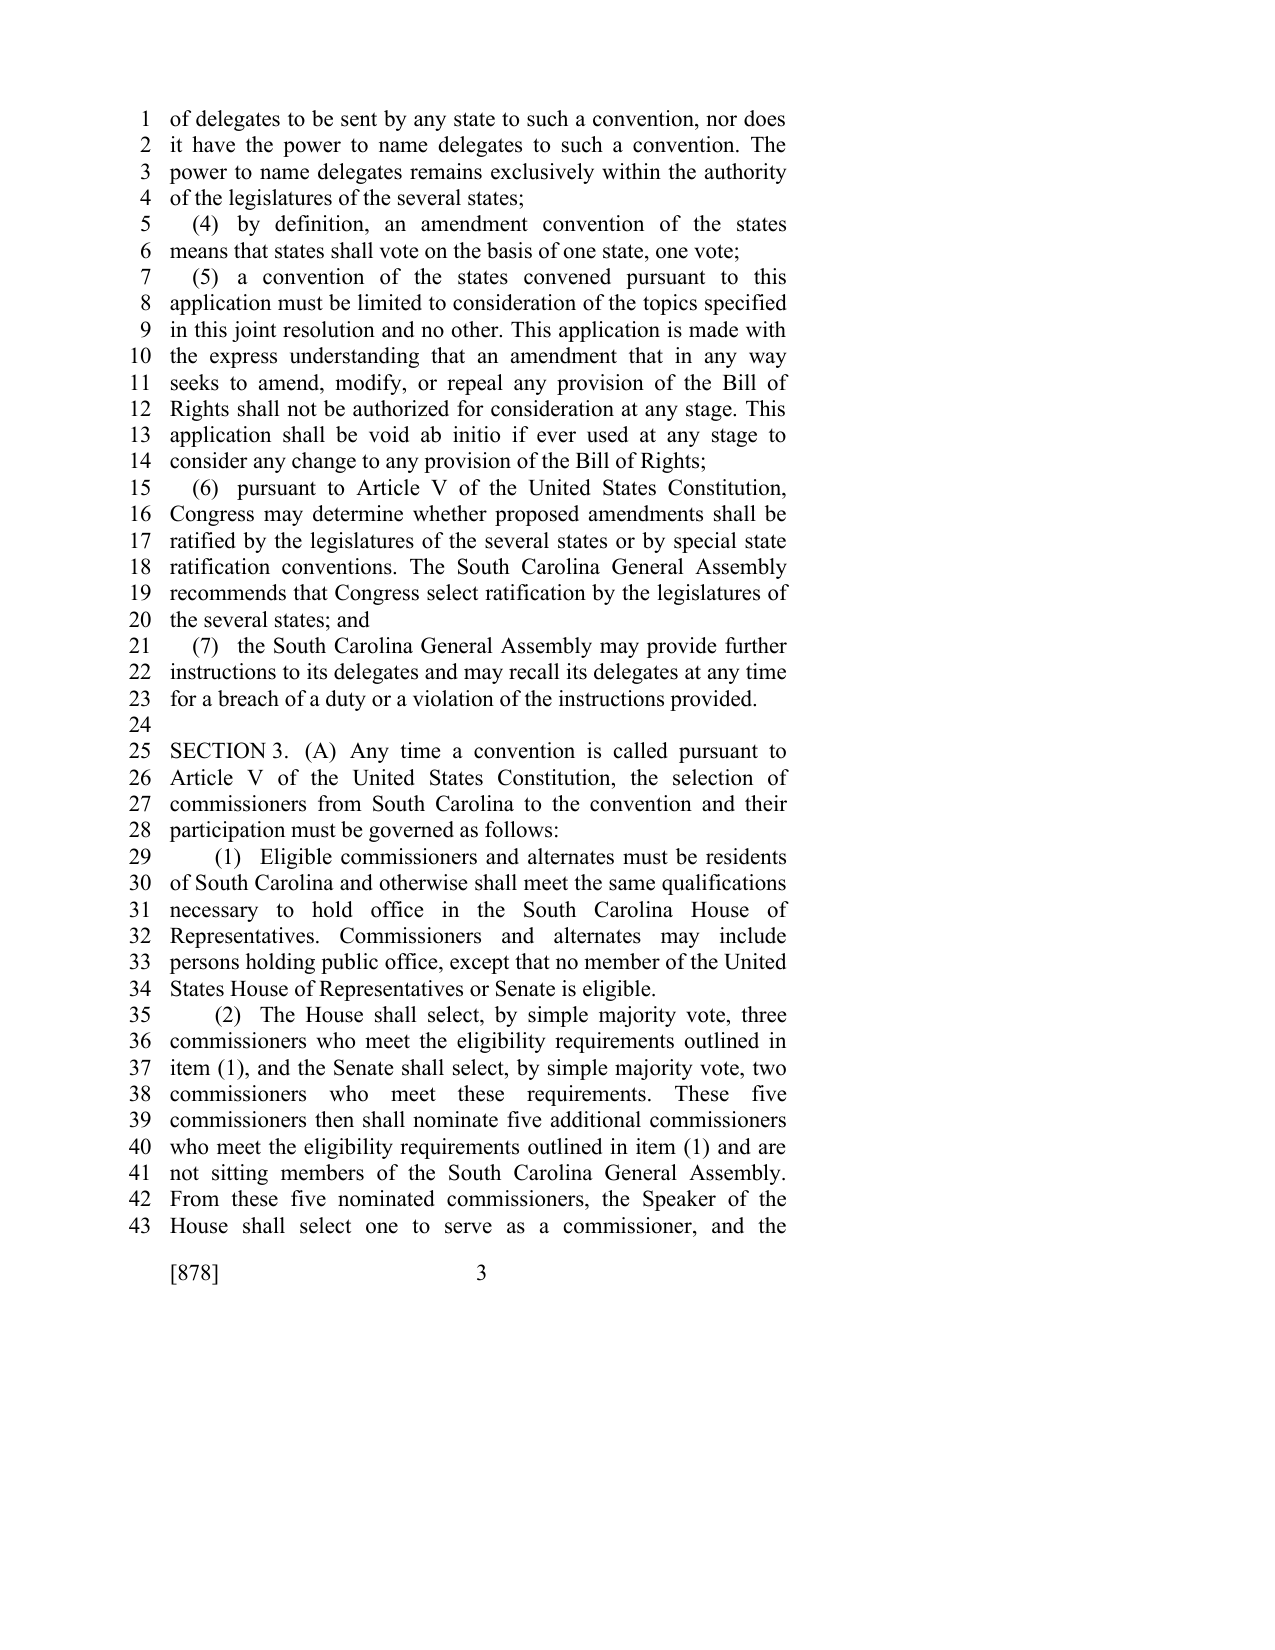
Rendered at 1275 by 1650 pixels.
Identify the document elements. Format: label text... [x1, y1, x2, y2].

text (1) Eligible commissioners and alternates must be residents of South Carolina and otherwise shall meet the same qualifications necessary to hold office in the South Carolina House of Representatives. Commissioners and alternates may include persons holding public office, except that no member of the United States House of Representatives or Senate is eligible. [169, 843, 787, 1001]
text SECTION 3. (A) Any time a convention is called pursuant to Article V of the United States Constitution, the selection of commissioners from South Carolina to the convention and their participation must be governed as follows: [169, 737, 787, 843]
text (6) pursuant to Article V of the United States Constitution, Congress may determine whether proposed amendments shall be ratified by the legislatures of the several states or by special state ratification conventions. The South Carolina General Assembly recommends that Congress select ratification by the legislatures of the several states; and [169, 474, 787, 632]
text (5) a convention of the states convened pursuant to this application must be limited to consideration of the topics specified in this joint resolution and no other. This application is made with the express understanding that an amendment that in any way seeks to amend, modify, or repeal any provision of the Bill of Rights shall not be authorized for consideration at any stage. This application shall be void ab initio if ever used at any stage to consider any change to any provision of the Bill of Rights; [169, 263, 787, 474]
text (7) the South Carolina General Assembly may provide further instructions to its delegates and may recall its delegates at any time for a breach of a duty or a violation of the instructions provided. [169, 632, 787, 711]
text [169, 105, 787, 210]
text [169, 1001, 787, 1238]
text (4) by definition, an amendment convention of the states means that states shall vote on the basis of one state, one vote; [169, 210, 787, 263]
